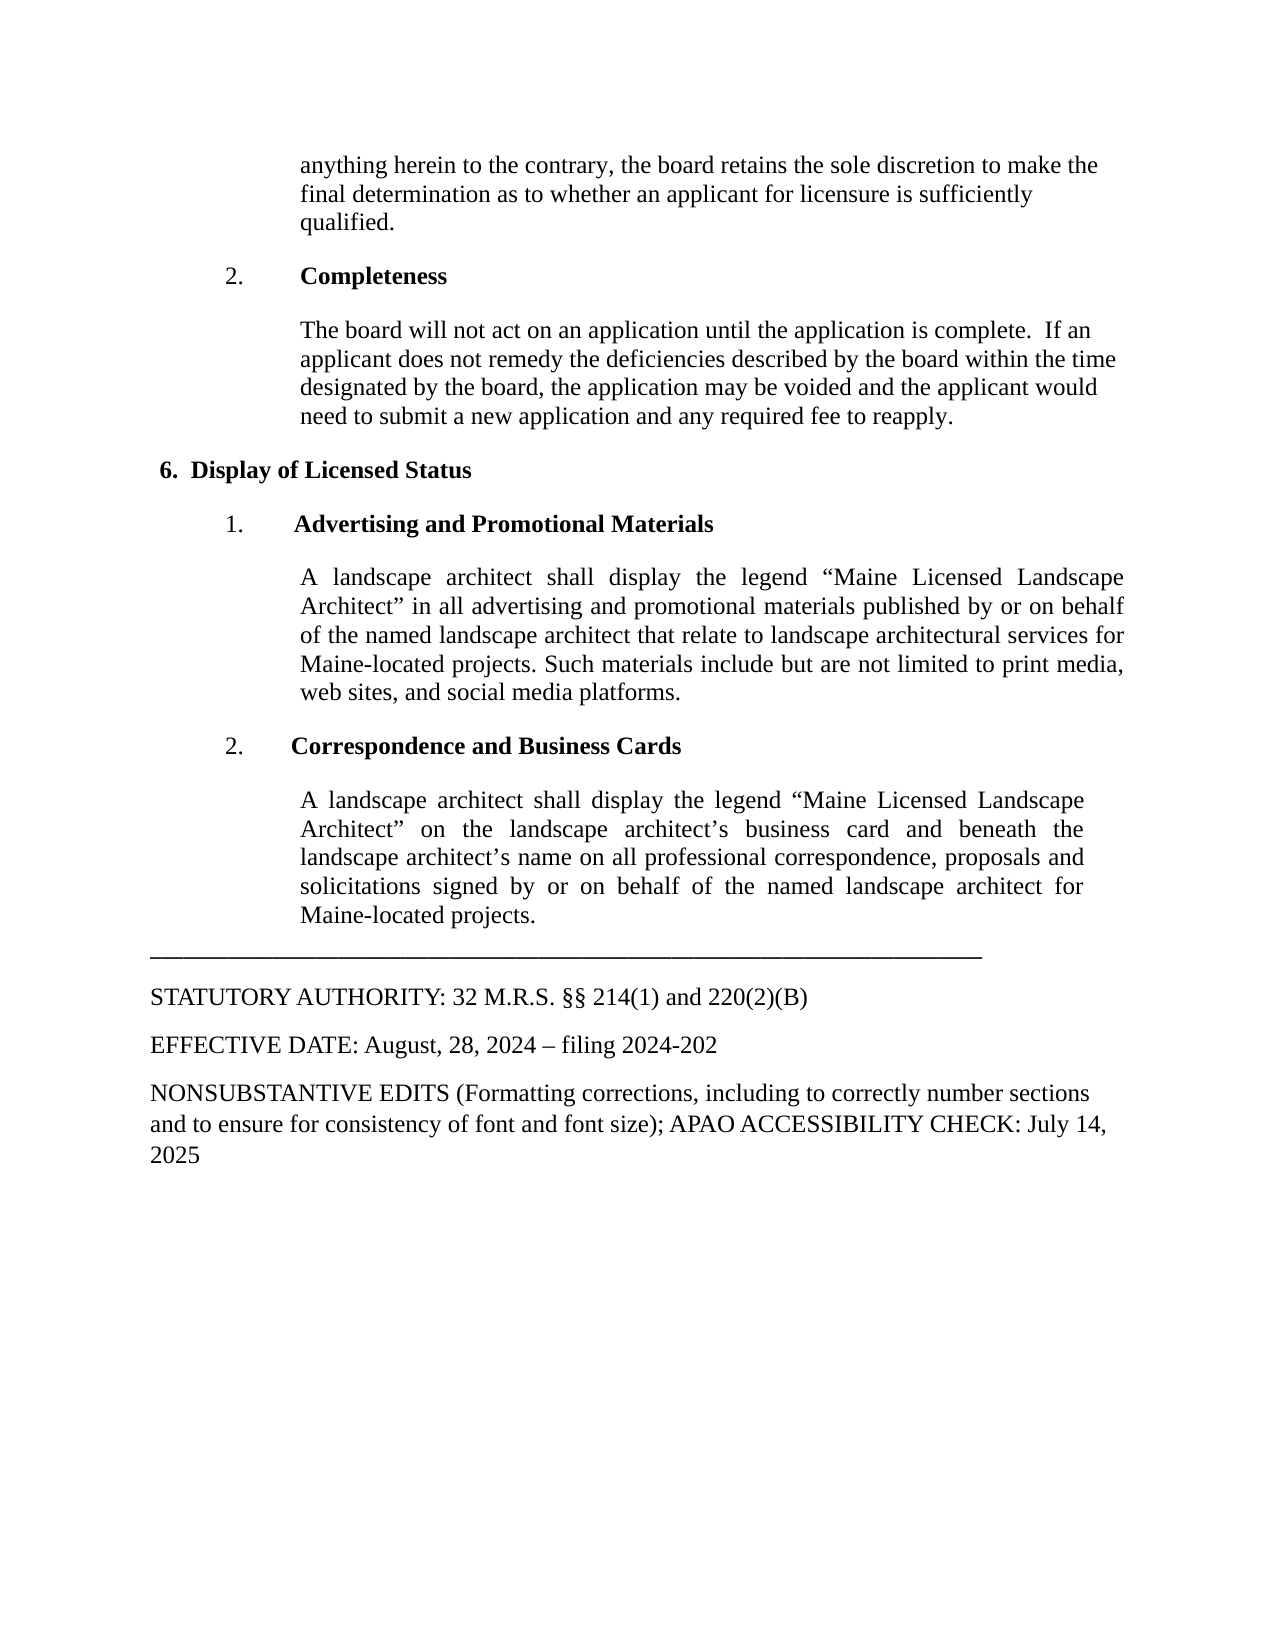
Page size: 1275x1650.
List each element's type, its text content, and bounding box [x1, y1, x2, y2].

text NONSUBSTANTIVE EDITS (Formatting corrections, including to correctly number sections and to ensure for consistency of font and font size); APAO ACCESSIBILITY CHECK: July 14, 2025 [150, 1078, 1125, 1168]
text A landscape architect shall display the legend “Maine Licensed Landscape Architect” in all advertising and promotional materials published by or on behalf of the named landscape architect that relate to landscape architectural services for Maine-located projects. Such materials include but are not limited to print media, web sites, and social media platforms. [300, 562, 1125, 706]
text ___________________________________________________________________________ [150, 929, 1125, 963]
list 2. Correspondence and Business Cards [225, 731, 1125, 760]
text EFFECTIVE DATE: August, 28, 2024 – filing 2024-202 [150, 1030, 1125, 1059]
text The board will not act on an application until the application is complete. If an applicant does not remedy the deficiencies described by the board within the time designated by the board, the application may be voided and the applicant would need to submit a new application and any required fee to reapply. [300, 315, 1125, 430]
text 2. Completeness [225, 261, 1125, 290]
text A landscape architect shall display the legend “Maine Licensed Landscape Architect” on the landscape architect’s business card and beneath the landscape architect’s name on all professional correspondence, proposals and solicitations signed by or on behalf of the named landscape architect for Maine-located projects. [300, 785, 1085, 929]
list 6. Display of Licensed Status [159, 455, 1125, 484]
text STATUTORY AUTHORITY: 32 M.R.S. §§ 214(1) and 220(2)(B) [150, 982, 1125, 1011]
list 1. Advertising and Promotional Materials [225, 509, 1125, 537]
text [300, 150, 1125, 236]
